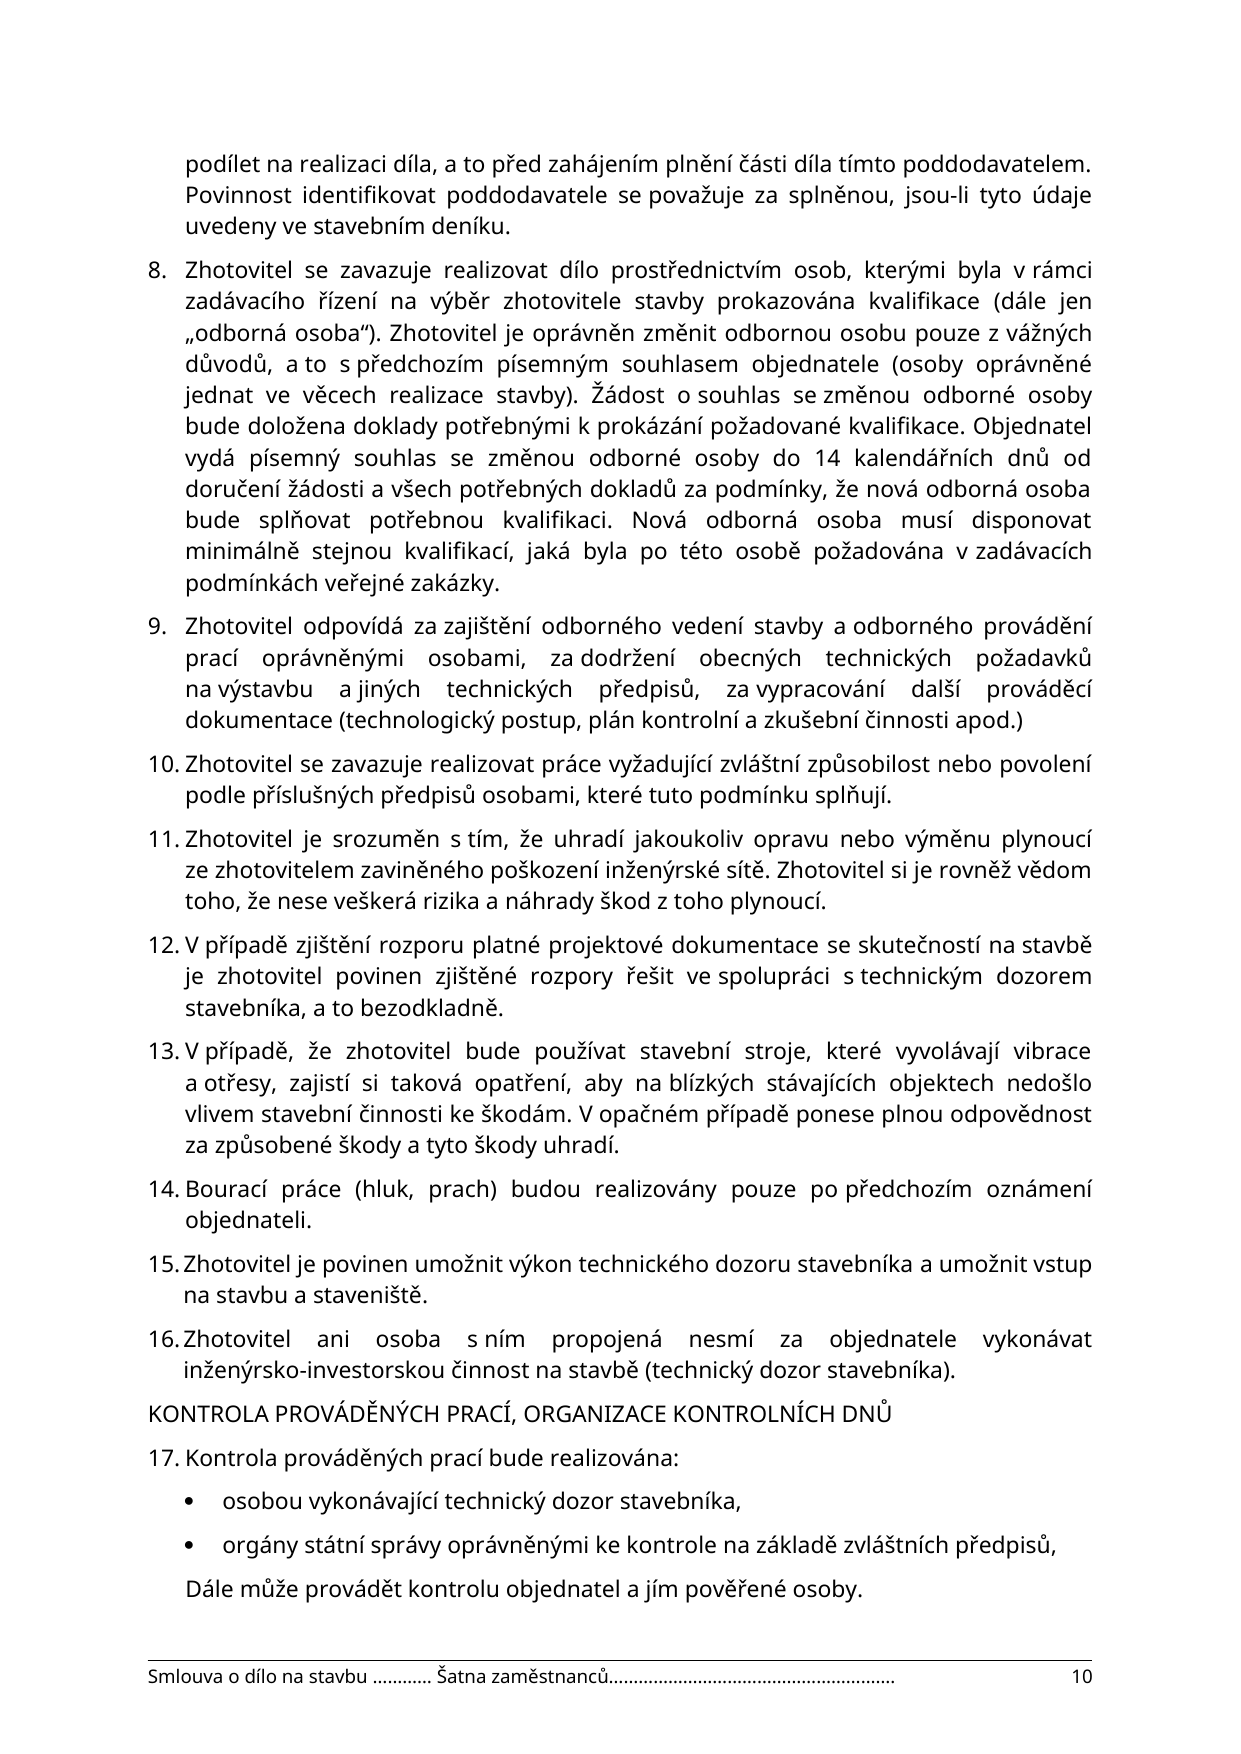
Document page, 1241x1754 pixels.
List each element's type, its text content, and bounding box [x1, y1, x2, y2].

list Zhotovitel je povinen umožnit výkon technického dozoru stavebníka a umožnit vstup na stavbu a staveniště. [148, 1248, 1092, 1310]
list Zhotovitel se zavazuje realizovat práce vyžadující zvláštní způsobilost nebo povolení podle příslušných předpisů osobami, které tuto podmínku splňují. [148, 748, 1092, 810]
list Zhotovitel se zavazuje realizovat dílo prostřednictvím osob, kterými byla v rámci zadávacího řízení na výběr zhotovitele stavby prokazována kvalifikace (dále jen „odborná osoba“). Zhotovitel je oprávněn změnit odbornou osobu pouze z vážných důvodů, a to s předchozím písemným souhlasem objednatele (osoby oprávněné jednat ve věcech realizace stavby). Žádost o souhlas se změnou odborné osoby bude doložena doklady potřebnými k prokázání požadované kvalifikace. Objednatel vydá písemný souhlas se změnou odborné osoby do 14 kalendářních dnů od doručení žádosti a všech potřebných dokladů za podmínky, že nová odborná osoba bude splňovat potřebnou kvalifikaci. Nová odborná osoba musí disponovat minimálně stejnou kvalifikací, jaká byla po této osobě požadována v zadávacích podmínkách veřejné zakázky. [148, 254, 1092, 598]
list V případě zjištění rozporu platné projektové dokumentace se skutečností na stavbě je zhotovitel povinen zjištěné rozpory řešit ve spolupráci s technickým dozorem stavebníka, a to bezodkladně. [148, 929, 1092, 1023]
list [148, 148, 1092, 241]
list orgány státní správy oprávněnými ke kontrole na základě zvláštních předpisů, [185, 1529, 1092, 1560]
list Kontrola prováděných prací bude realizována: [148, 1441, 1092, 1473]
text Dále může provádět kontrolu objednatel a jím pověřené osoby. [185, 1573, 1092, 1604]
list Zhotovitel odpovídá za zajištění odborného vedení stavby a odborného provádění prací oprávněnými osobami, za dodržení obecných technických požadavků na výstavbu a jiných technických předpisů, za vypracování další prováděcí dokumentace (technologický postup, plán kontrolní a zkušební činnosti apod.) [148, 610, 1092, 735]
list Zhotovitel je srozuměn s tím, že uhradí jakoukoliv opravu nebo výměnu plynoucí ze zhotovitelem zaviněného poškození inženýrské sítě. Zhotovitel si je rovněž vědom toho, že nese veškerá rizika a náhrady škod z toho plynoucí. [148, 823, 1092, 916]
list Zhotovitel ani osoba s ním propojená nesmí za objednatele vykonávat inženýrsko-investorskou činnost na stavbě (technický dozor stavebníka). [148, 1323, 1092, 1385]
list Bourací práce (hluk, prach) budou realizovány pouze po předchozím oznámení objednateli. [148, 1173, 1092, 1235]
list osobou vykonávající technický dozor stavebníka, [185, 1485, 1092, 1516]
text Kontrola prováděných prací, organizace kontrolních dnů [148, 1398, 1092, 1429]
list V případě, že zhotovitel bude používat stavební stroje, které vyvolávají vibrace a otřesy, zajistí si taková opatření, aby na blízkých stávajících objektech nedošlo vlivem stavební činnosti ke škodám. V opačném případě ponese plnou odpovědnost za způsobené škody a tyto škody uhradí. [148, 1035, 1092, 1160]
